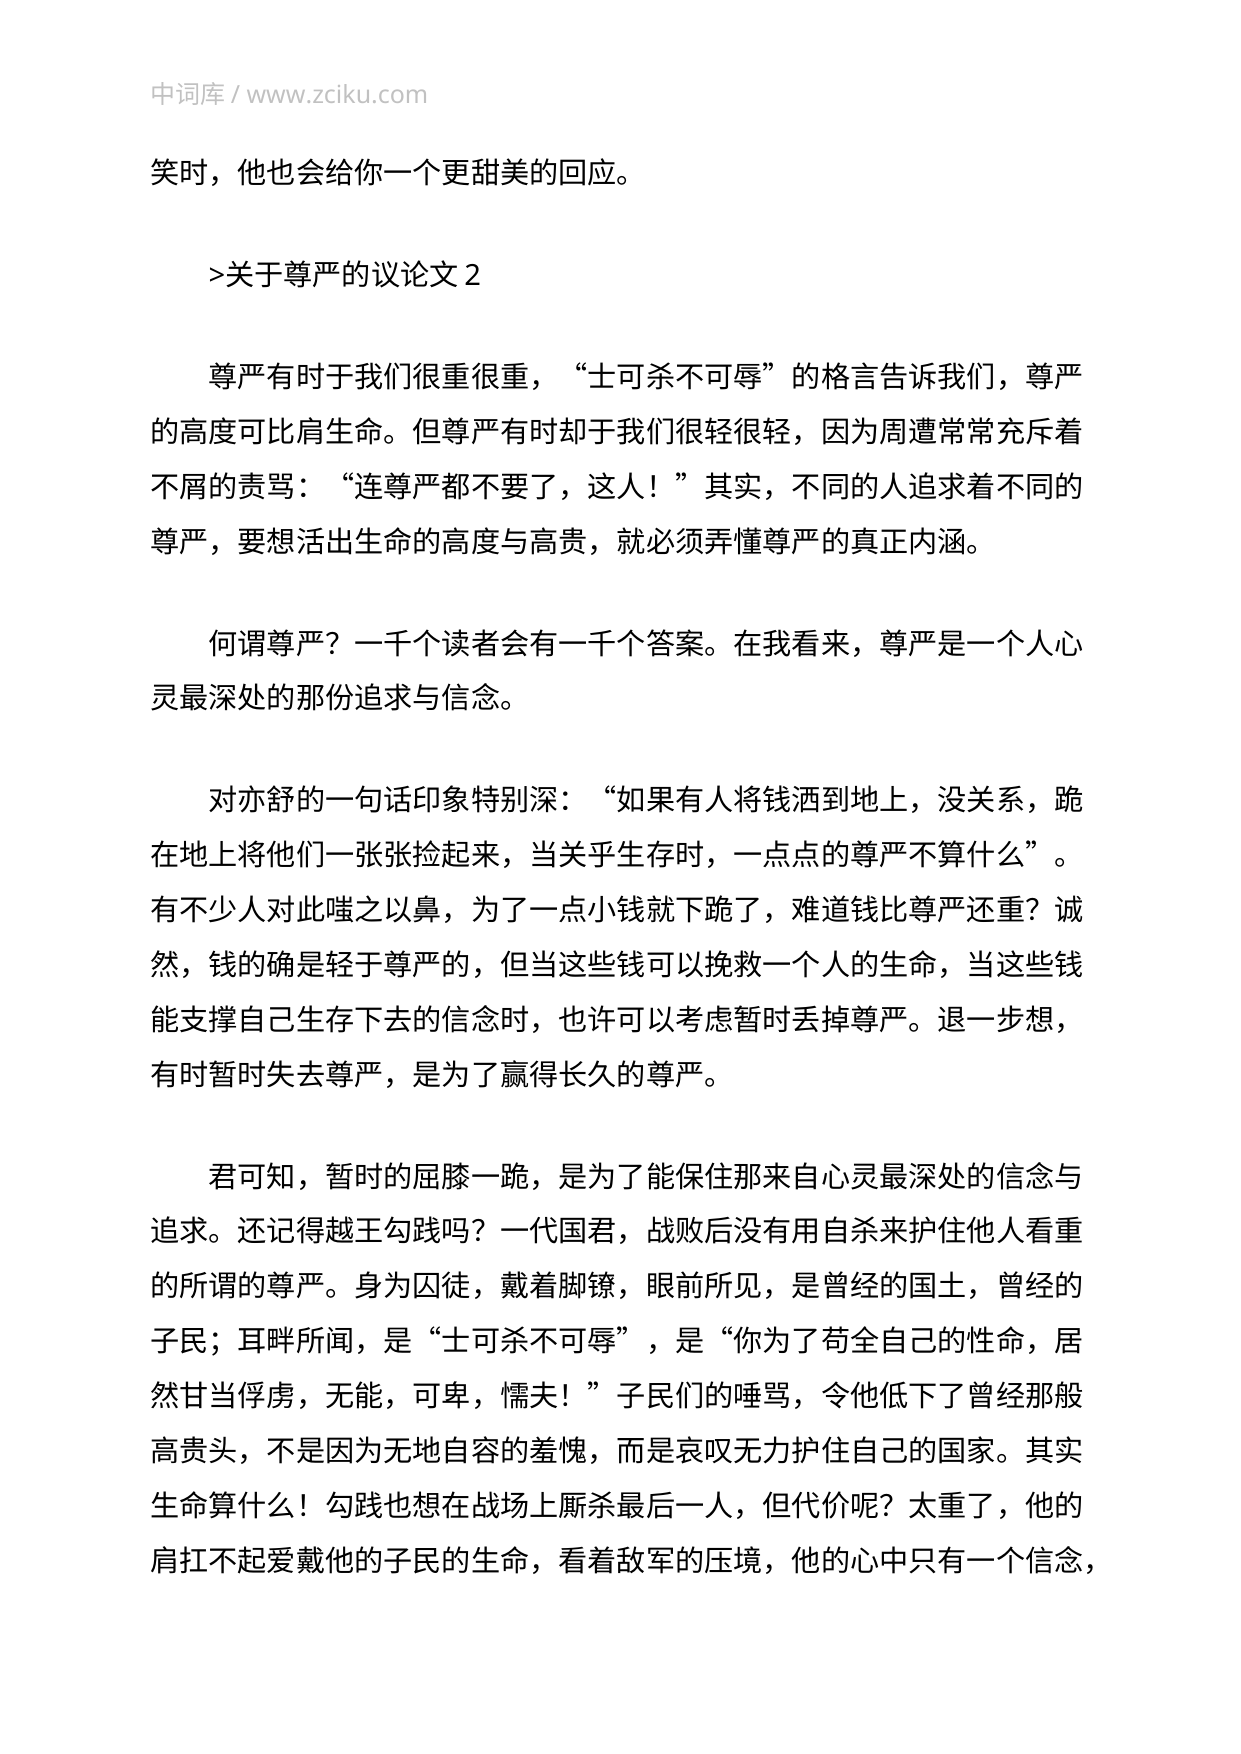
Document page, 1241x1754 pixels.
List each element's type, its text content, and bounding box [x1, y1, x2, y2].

text 何谓尊严？一千个读者会有一千个答案。在我看来，尊严是一个人心灵最深处的那份追求与信念。 [150, 620, 1090, 717]
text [150, 150, 1090, 192]
text 对亦舒的一句话印象特别深：“如果有人将钱洒到地上，没关系，跪在地上将他们一张张捡起来，当关乎生存时，一点点的尊严不算什么”。有不少人对此嗤之以鼻，为了一点小钱就下跪了，难道钱比尊严还重？诚然，钱的确是轻于尊严的，但当这些钱可以挽救一个人的生命，当这些钱能支撑自己生存下去的信念时，也许可以考虑暂时丢掉尊严。退一步想，有时暂时失去尊严，是为了赢得长久的尊严。 [150, 777, 1090, 1094]
text >关于尊严的议论文2 [150, 252, 1090, 294]
text 尊严有时于我们很重很重，“士可杀不可辱”的格言告诉我们，尊严的高度可比肩生命。但尊严有时却于我们很轻很轻，因为周遭常常充斥着不屑的责骂：“连尊严都不要了，这人！”其实，不同的人追求着不同的尊严，要想活出生命的高度与高贵，就必须弄懂尊严的真正内涵。 [150, 354, 1090, 561]
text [150, 1153, 1090, 1580]
